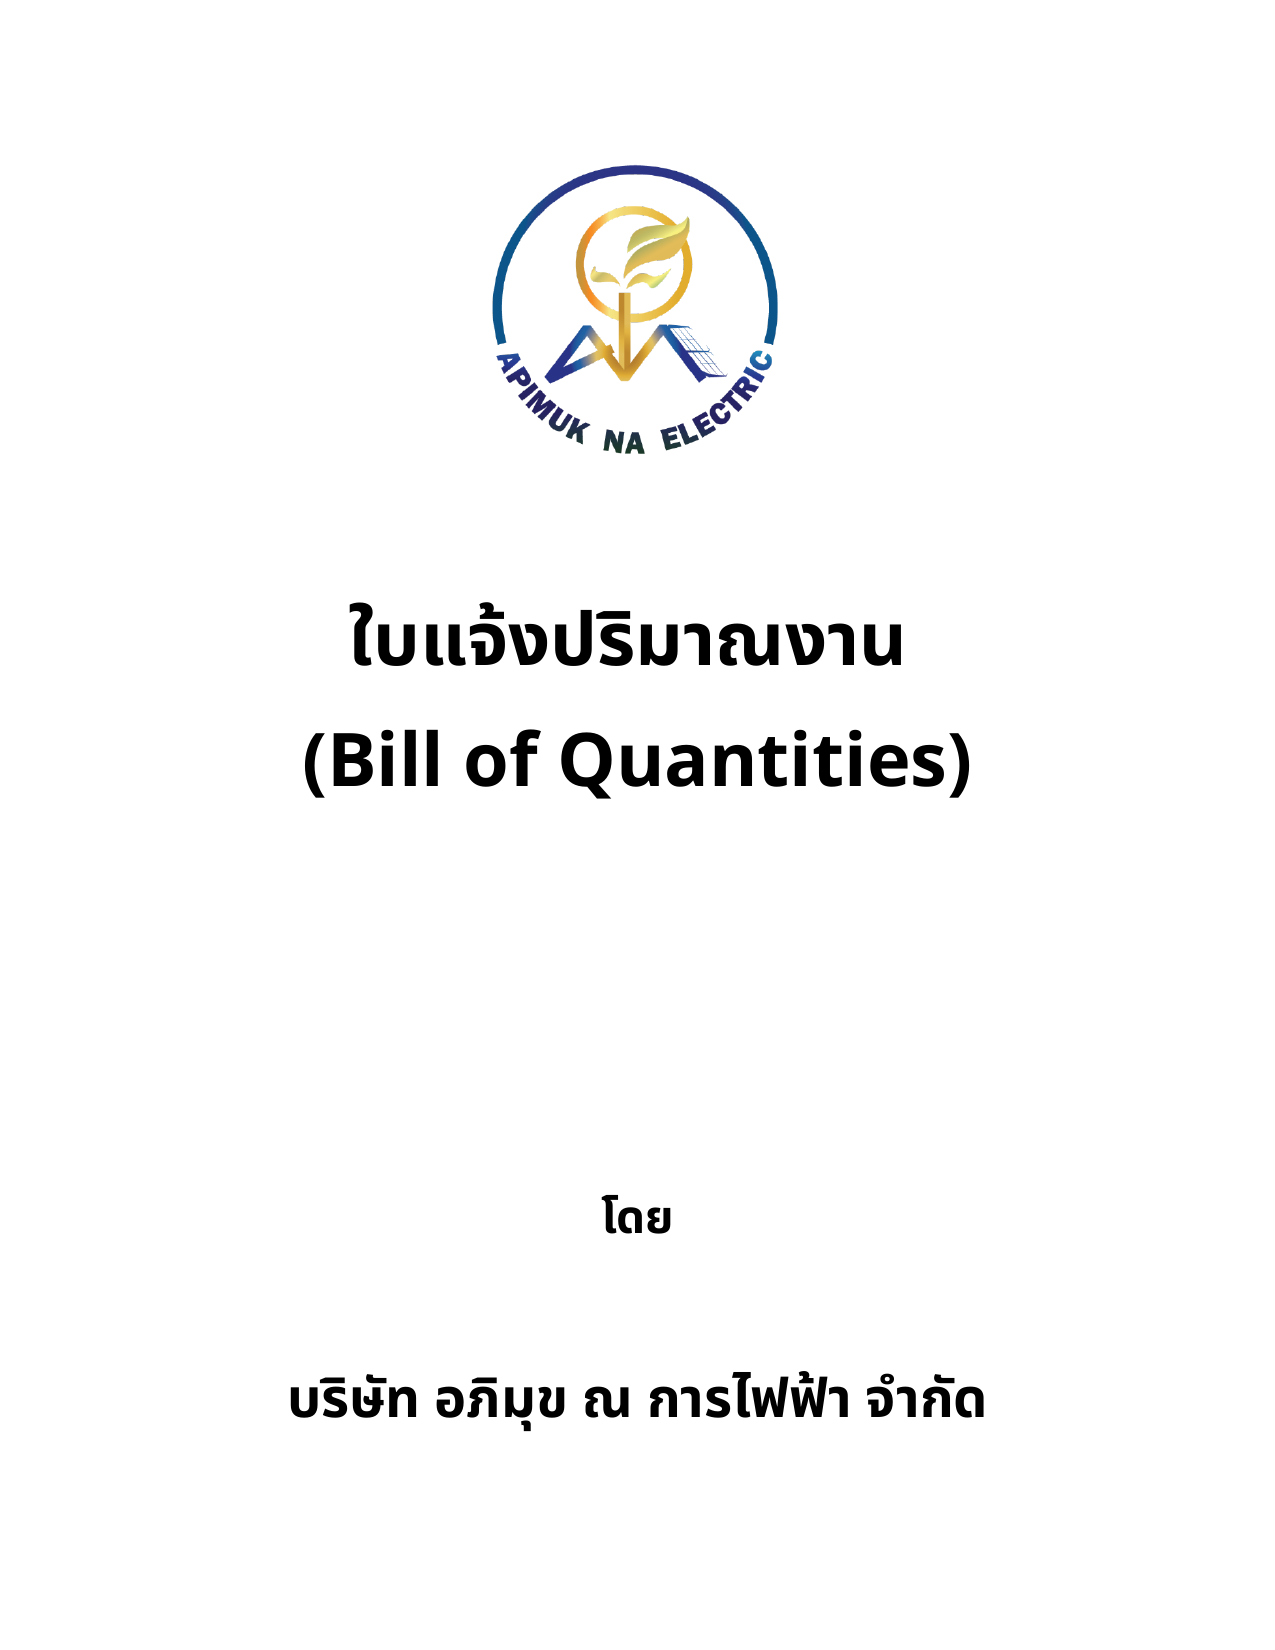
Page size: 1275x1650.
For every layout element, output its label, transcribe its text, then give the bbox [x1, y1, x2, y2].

text บริษัท อภิมุข ณ การไฟฟ้า จำกัด [150, 1360, 1125, 1442]
picture [478, 150, 797, 468]
text โดย [150, 1185, 1125, 1254]
text ใบแจ้งปริมาณงาน (Bill of Quantities) [150, 587, 1125, 808]
